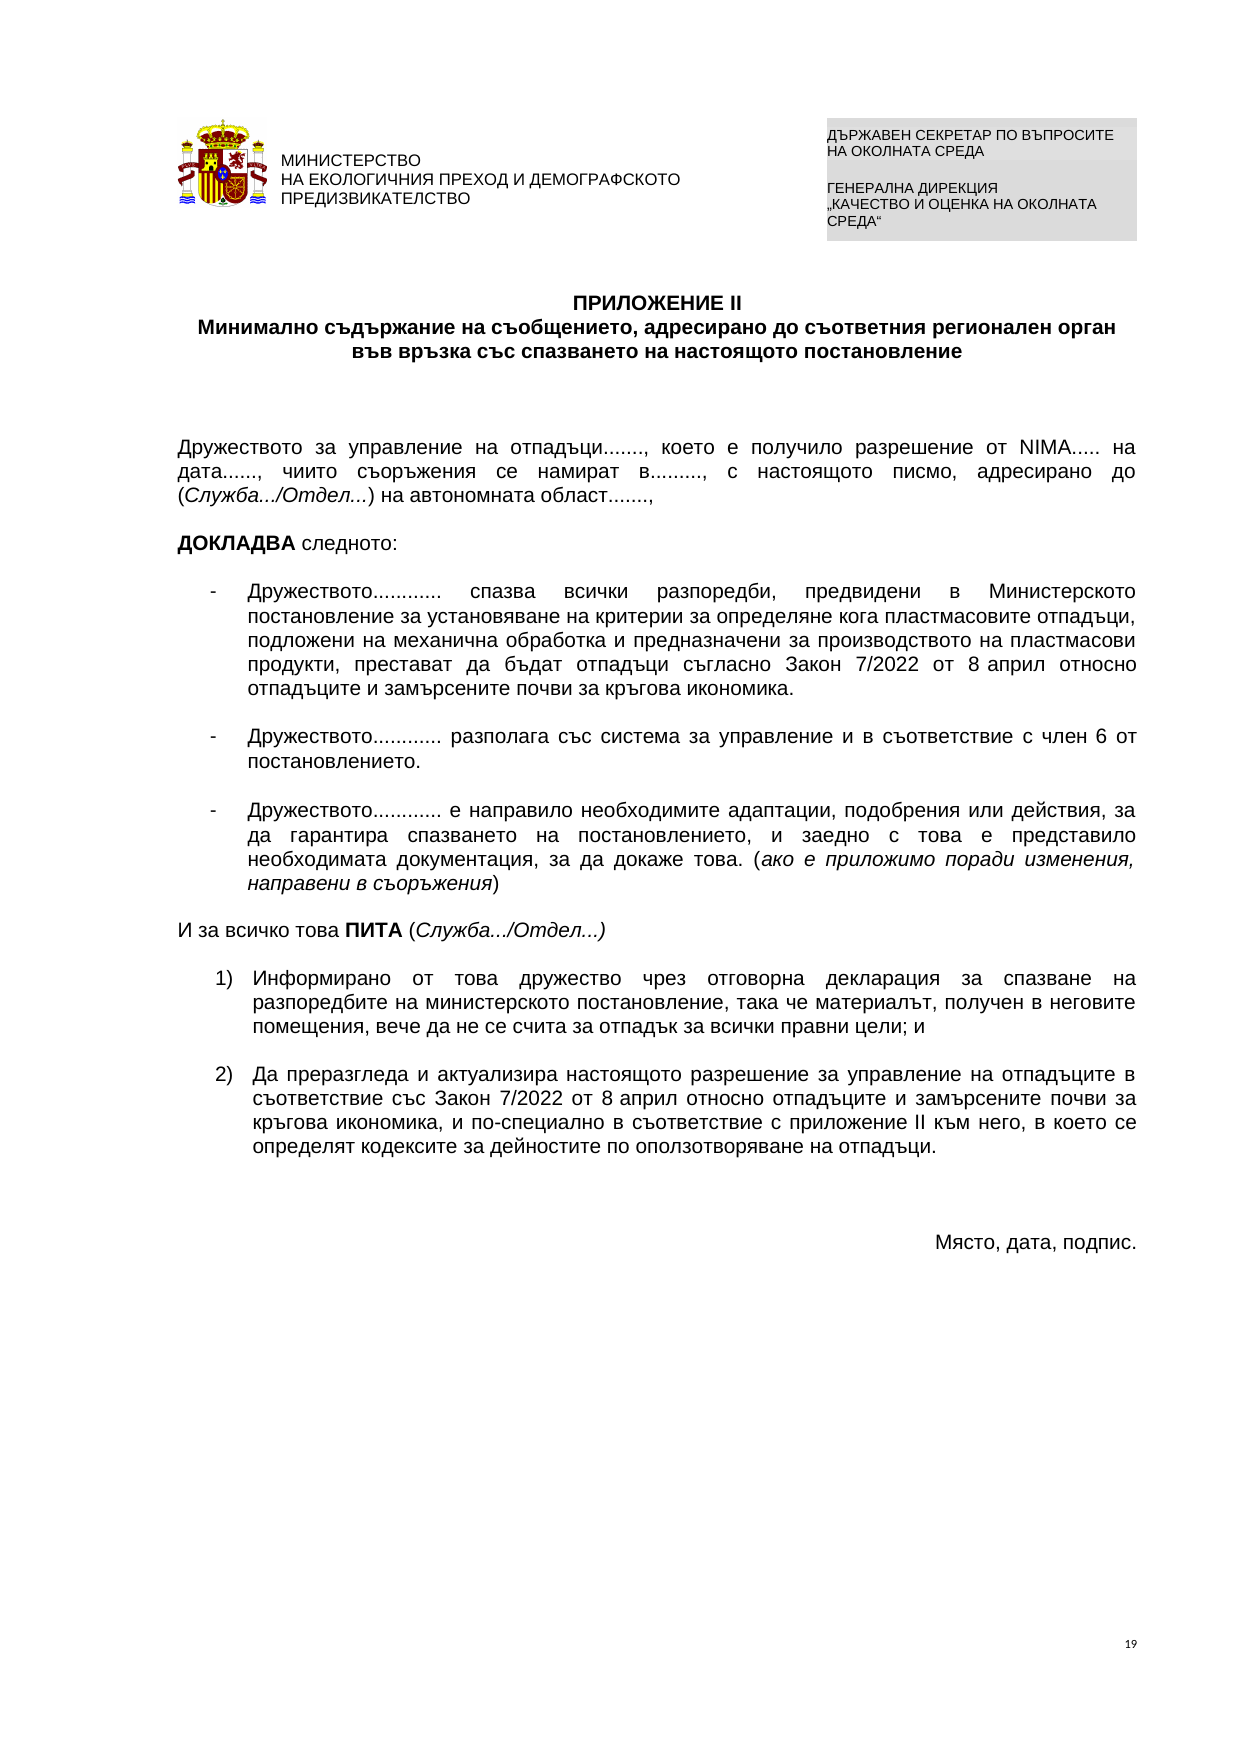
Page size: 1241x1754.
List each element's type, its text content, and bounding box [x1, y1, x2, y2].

list Информирано от това дружество чрез отговорна декларация за спазване на разпоредбите на министерското постановление, така че материалът, получен в неговите помещения, вече да не се счита за отпадък за всички правни цели; и [215, 966, 1137, 1038]
list Да преразгледа и актуализира настоящото разрешение за управление на отпадъците в съответствие със Закон 7/2022 от 8 април относно отпадъците и замърсените почви за кръгова икономика, и по-специално в съответствие с приложение II към него, в което се определят кодексите за дейностите по оползотворяване на отпадъци. [215, 1062, 1137, 1158]
text ПРИЛОЖЕНИЕ II [177, 291, 1137, 315]
text ДОКЛАДВА следното: [177, 531, 1137, 554]
list Дружеството............ разполага със система за управление и в съответствие с член 6 от постановлението. [210, 724, 1137, 773]
text Дружеството за управление на отпадъци......., което е получило разрешение от NIMA..... на дата......, чиито съоръжения се намират в........., с настоящото писмо, адресирано до (Служба.../Отдел...) на автономната област......., [177, 435, 1137, 507]
text Минимално съдържание на съобщението, адресирано до съответния регионален орган във връзка със спазването на настоящото постановление [177, 315, 1137, 363]
text И за всичко това ПИТА (Служба.../Отдел...) [177, 918, 1137, 942]
text Място, дата, подпис. [251, 1230, 1137, 1254]
list Дружеството............ е направило необходимите адаптации, подобрения или действия, за да гарантира спазването на постановлението, и заедно с това е представило необходимата документация, за да докаже това. (ако е приложимо поради изменения, направени в съоръжения) [210, 797, 1137, 894]
list Дружеството............ спазва всички разпоредби, предвидени в Министерското постановление за установяване на критерии за определяне кога пластмасовите отпадъци, подложени на механична обработка и предназначени за производството на пластмасови продукти, престават да бъдат отпадъци съгласно Закон 7/2022 от 8 април относно отпадъците и замърсените почви за кръгова икономика. [210, 578, 1137, 700]
